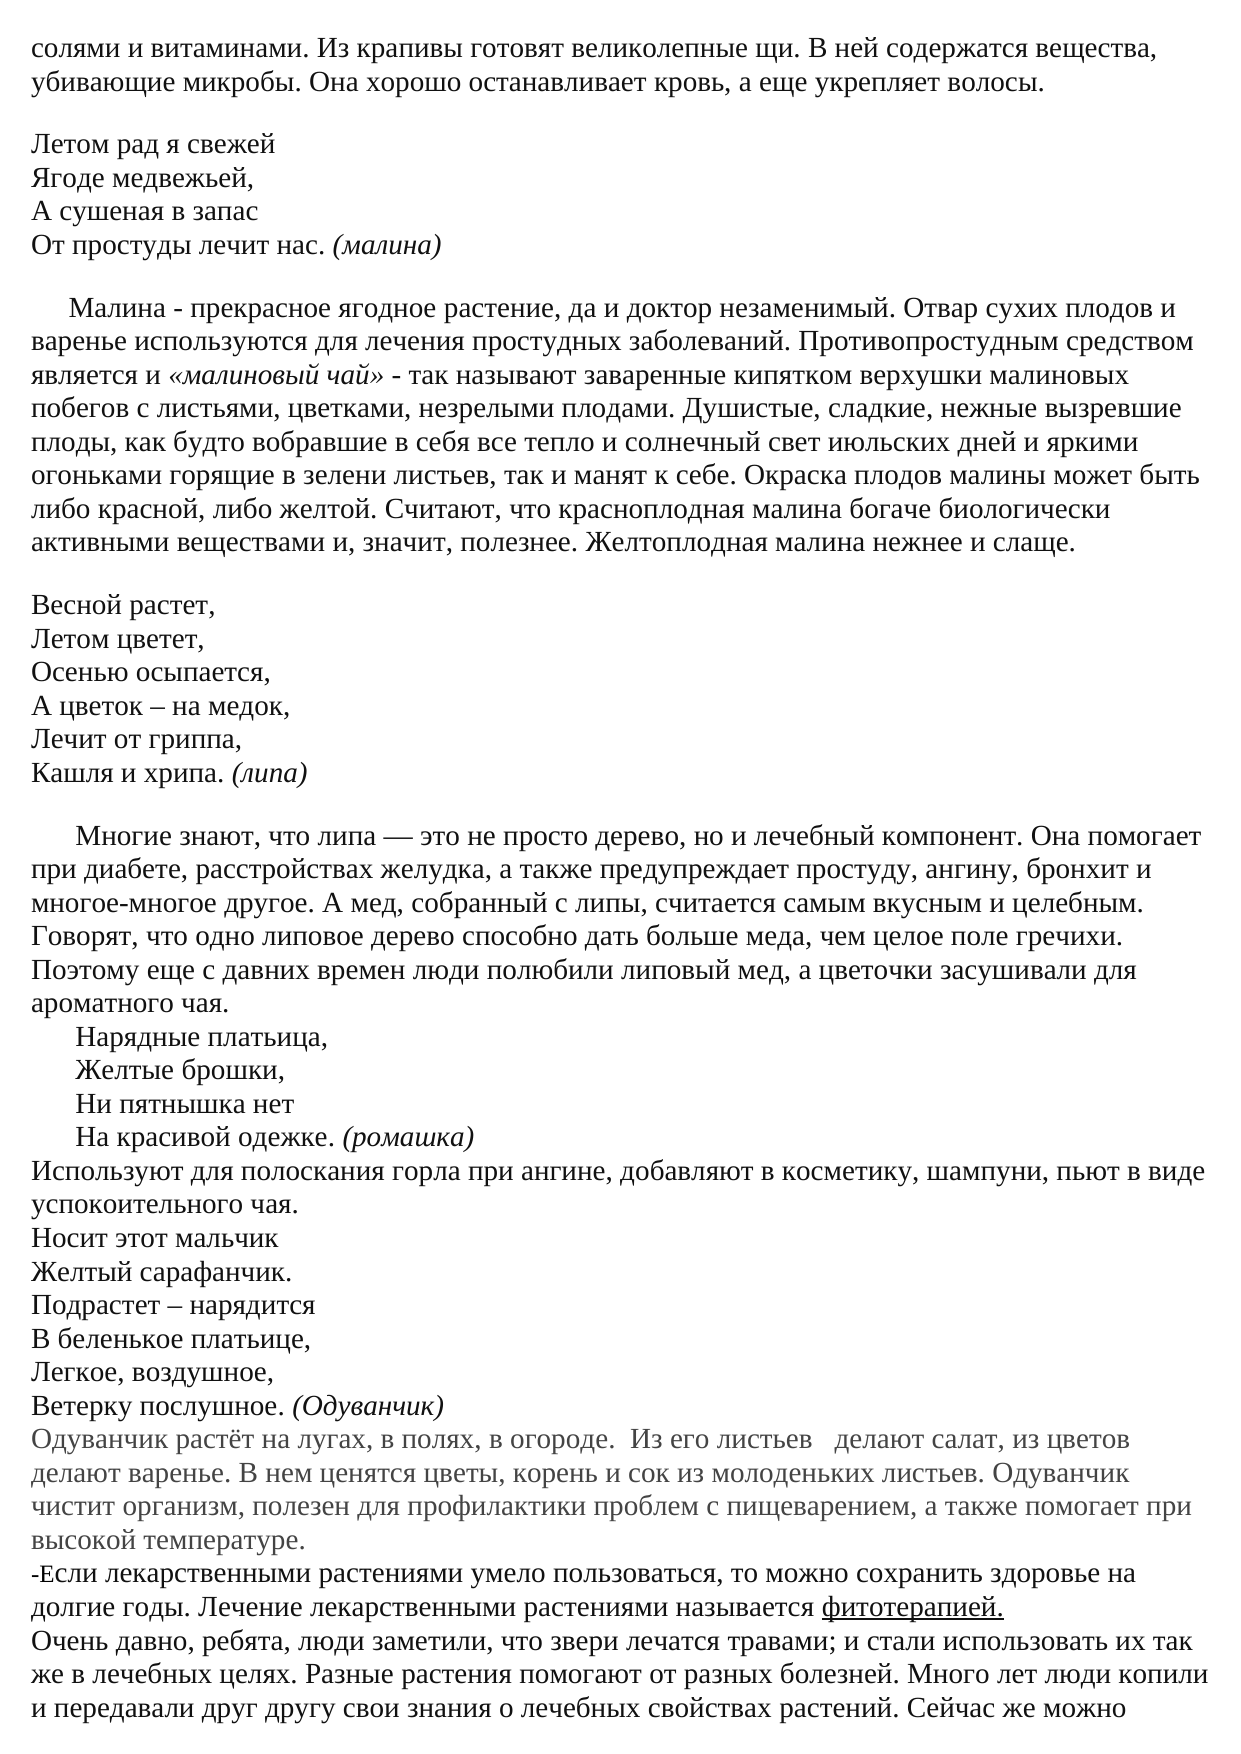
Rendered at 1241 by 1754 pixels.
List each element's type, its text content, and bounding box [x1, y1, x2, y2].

text Ни пятнышка нет [31, 1086, 1210, 1119]
text Подрастет – нарядится [31, 1287, 1210, 1321]
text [31, 30, 1210, 97]
text Летом рад я свежей Ягоде медвежьей, А сушеная в запас От простуды лечит нас. (малина) [31, 126, 1210, 261]
text Одуванчик растёт на лугах, в полях, в огороде. Из его листьев делают салат, из цветов делают варенье. В нем ценятся цветы, корень и сок из молоденьких листьев. Одуванчик чистит организм, полезен для профилактики проблем с пищеварением, а также помогает при высокой температуре. [31, 1421, 1210, 1556]
text На красивой одежке. (ромашка) [31, 1119, 1210, 1153]
text Желтые брошки, [31, 1052, 1210, 1086]
text В беленькое платьице, [31, 1321, 1210, 1354]
text Нарядные платьица, [31, 1019, 1210, 1052]
text Желтый сарафанчик. [31, 1254, 1210, 1287]
text -Если лекарственными растениями умело пользоваться, то можно сохранить здоровье на долгие годы. Лечение лекарственными растениями называется фитотерапией. [31, 1556, 1210, 1623]
text Весной растет, Летом цветет, Осенью осыпается, А цветок – на медок, Лечит от гриппа, Кашля и хрипа. (липа) [31, 587, 1210, 788]
text Используют для полоскания горла при ангине, добавляют в косметику, шампуни, пьют в виде успокоительного чая. [31, 1153, 1210, 1220]
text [31, 1623, 1210, 1723]
text Ветерку послушное. (Одуванчик) [31, 1388, 1210, 1421]
text Многие знают, что липа — это не просто дерево, но и лечебный компонент. Она помогает при диабете, расстройствах желудка, а также предупреждает простуду, ангину, бронхит и многое-многое другое. А мед, собранный с липы, считается самым вкусным и целебным. Говорят, что одно липовое дерево способно дать больше меда, чем целое поле гречихи. Поэтому еще с давних времен люди полюбили липовый мед, а цветочки засушивали для ароматного чая. [31, 818, 1210, 1019]
text Малина - прекрасное ягодное растение, да и доктор незаменимый. Отвар сухих плодов и варенье используются для лечения простудных заболеваний. Противопростудным средством является и «малиновый чай» - так называют заваренные кипятком верхушки малиновых побегов с листьями, цветками, незрелыми плодами. Душистые, сладкие, нежные вызревшие плоды, как будто вобравшие в себя все тепло и солнечный свет июльских дней и яркими огоньками горящие в зелени листьев, так и манят к себе. Окраска плодов малины может быть либо красной, либо желтой. Считают, что красноплодная малина богаче биологически активными веществами и, значит, полезнее. Желтоплодная малина нежнее и слаще. [31, 290, 1210, 558]
text Носит этот мальчик [31, 1220, 1210, 1254]
text Легкое, воздушное, [31, 1354, 1210, 1388]
